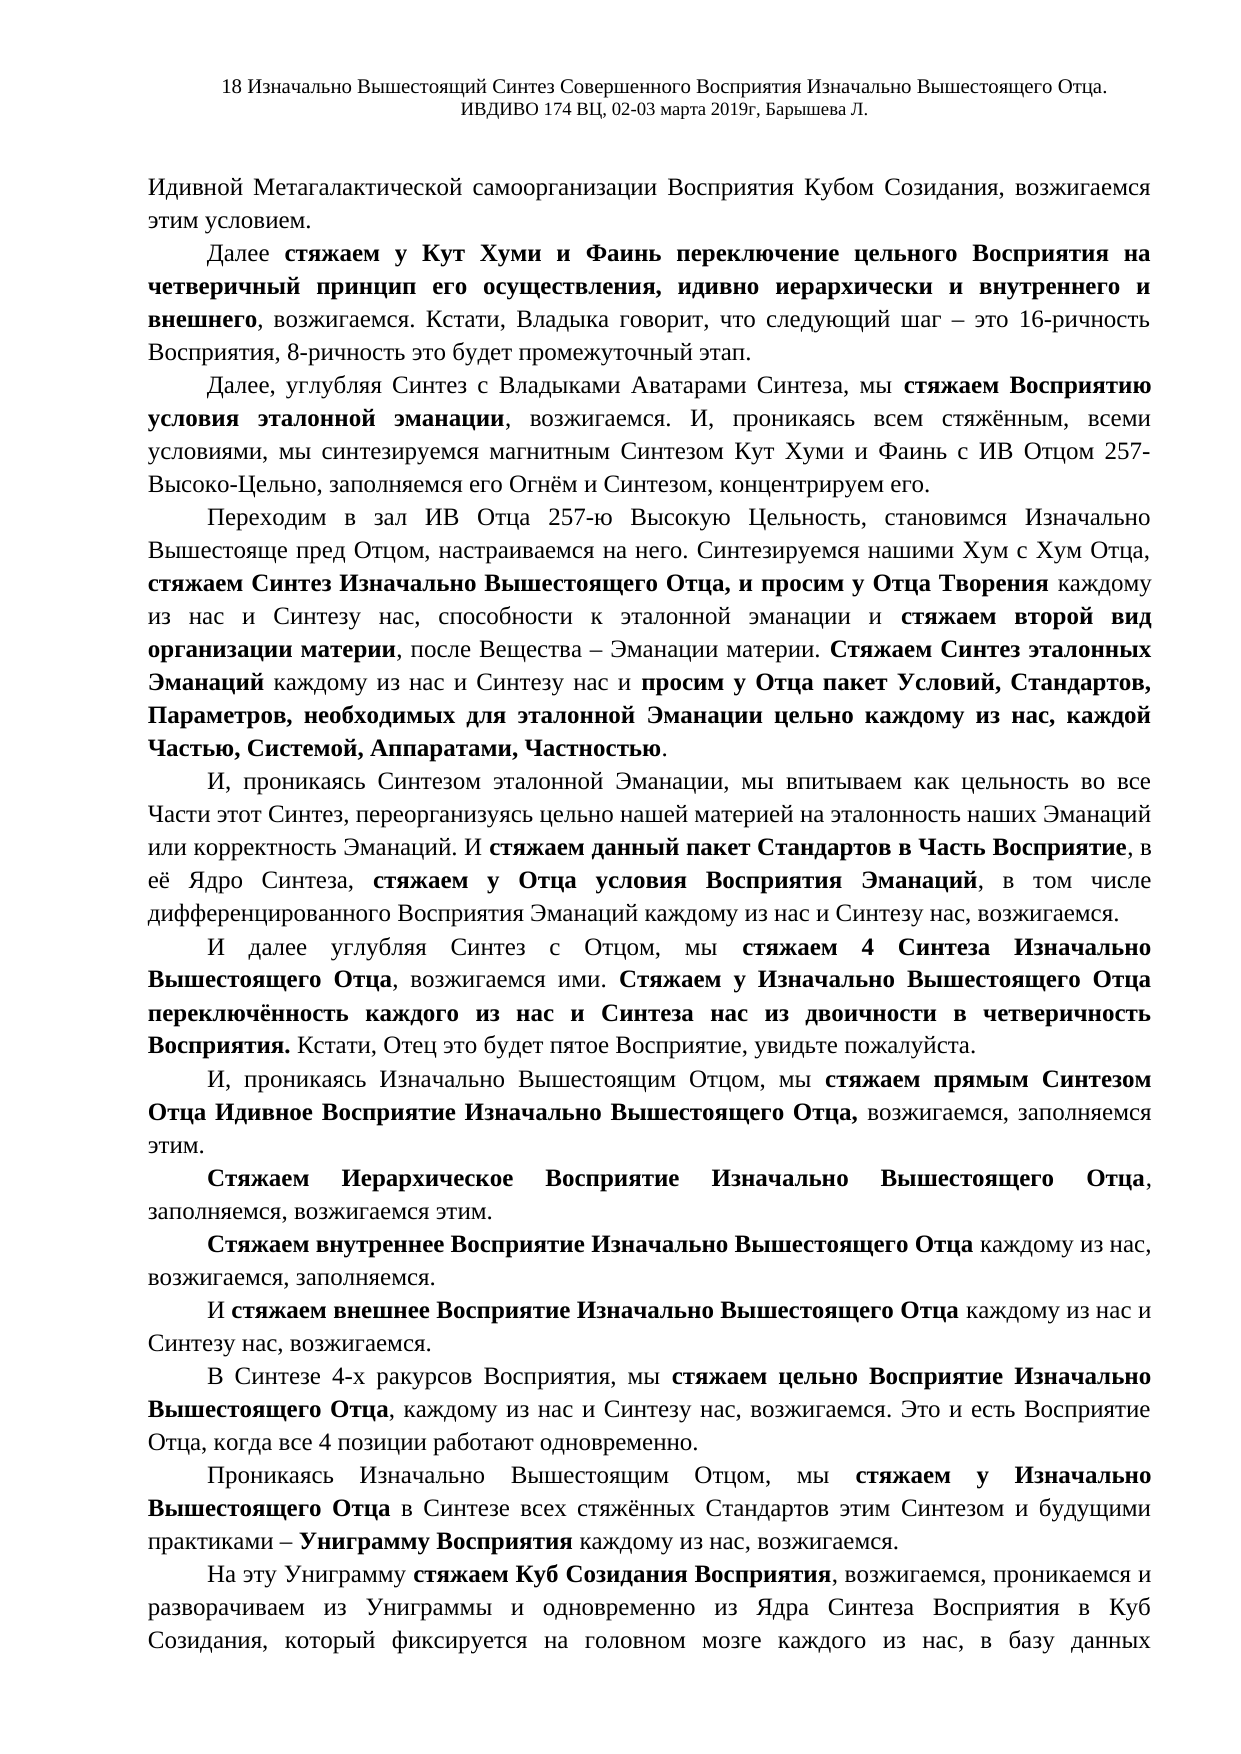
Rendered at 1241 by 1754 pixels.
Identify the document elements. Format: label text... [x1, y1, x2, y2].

text Проникаясь Изначально Вышестоящим Отцом, мы стяжаем у Изначально Вышестоящего Отца в Синтезе всех стяжённых Стандартов этим Синтезом и будущими практиками – Униграмму Восприятия каждому из нас, возжигаемся. [148, 1460, 1152, 1555]
text Далее, углубляя Синтез с Владыками Аватарами Синтеза, мы стяжаем Восприятию условия эталонной эманации, возжигаемся. И, проникаясь всем стяжённым, всеми условиями, мы синтезируемся магнитным Синтезом Кут Хуми и Фаинь с ИВ Отцом 257-Высоко-Цельно, заполняемся его Огнём и Синтезом, концентрируем его. [148, 370, 1152, 498]
text Стяжаем внутреннее Восприятие Изначально Вышестоящего Отца каждому из нас, возжигаемся, заполняемся. [148, 1229, 1152, 1291]
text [148, 1559, 1152, 1654]
text И далее углубляя Синтез с Отцом, мы стяжаем 4 Синтеза Изначально Вышестоящего Отца, возжигаемся ими. Стяжаем у Изначально Вышестоящего Отца переключённость каждого из нас и Синтеза нас из двоичности в четверичность Восприятия. Кстати, Отец это будет пятое Восприятие, увидьте пожалуйста. [148, 932, 1152, 1059]
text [148, 172, 1152, 234]
text И, проникаясь Изначально Вышестоящим Отцом, мы стяжаем прямым Синтезом Отца Идивное Восприятие Изначально Вышестоящего Отца, возжигаемся, заполняемся этим. [148, 1064, 1152, 1158]
text Стяжаем Иерархическое Восприятие Изначально Вышестоящего Отца, заполняемся, возжигаемся этим. [148, 1163, 1152, 1224]
text Переходим в зал ИВ Отца 257-ю Высокую Цельность, становимся Изначально Вышестояще пред Отцом, настраиваемся на него. Синтезируемся нашими Хум с Хум Отца, стяжаем Синтез Изначально Вышестоящего Отца, и просим у Отца Творения каждому из нас и Синтезу нас, способности к эталонной эманации и стяжаем второй вид организации материи, после Вещества – Эманации материи. Стяжаем Синтез эталонных Эманаций каждому из нас и Синтезу нас и просим у Отца пакет Условий, Стандартов, Параметров, необходимых для эталонной Эманации цельно каждому из нас, каждой Частью, Системой, Аппаратами, Частностью. [148, 502, 1152, 762]
text И стяжаем внешнее Восприятие Изначально Вышестоящего Отца каждому из нас и Синтезу нас, возжигаемся. [148, 1295, 1152, 1357]
text В Синтезе 4-х ракурсов Восприятия, мы стяжаем цельно Восприятие Изначально Вышестоящего Отца, каждому из нас и Синтезу нас, возжигаемся. Это и есть Восприятие Отца, когда все 4 позиции работают одновременно. [148, 1361, 1152, 1456]
text Далее стяжаем у Кут Хуми и Фаинь переключение цельного Восприятия на четверичный принцип его осуществления, идивно иерархически и внутреннего и внешнего, возжигаемся. Кстати, Владыка говорит, что следующий шаг – это 16-ричность Восприятия, 8-ричность это будет промежуточный этап. [148, 238, 1152, 366]
text И, проникаясь Синтезом эталонной Эманации, мы впитываем как цельность во все Части этот Синтез, переорганизуясь цельно нашей материей на эталонность наших Эманаций или корректность Эманаций. И стяжаем данный пакет Стандартов в Часть Восприятие, в её Ядро Синтеза, стяжаем у Отца условия Восприятия Эманаций, в том числе дифференцированного Восприятия Эманаций каждому из нас и Синтезу нас, возжигаемся. [148, 766, 1152, 927]
